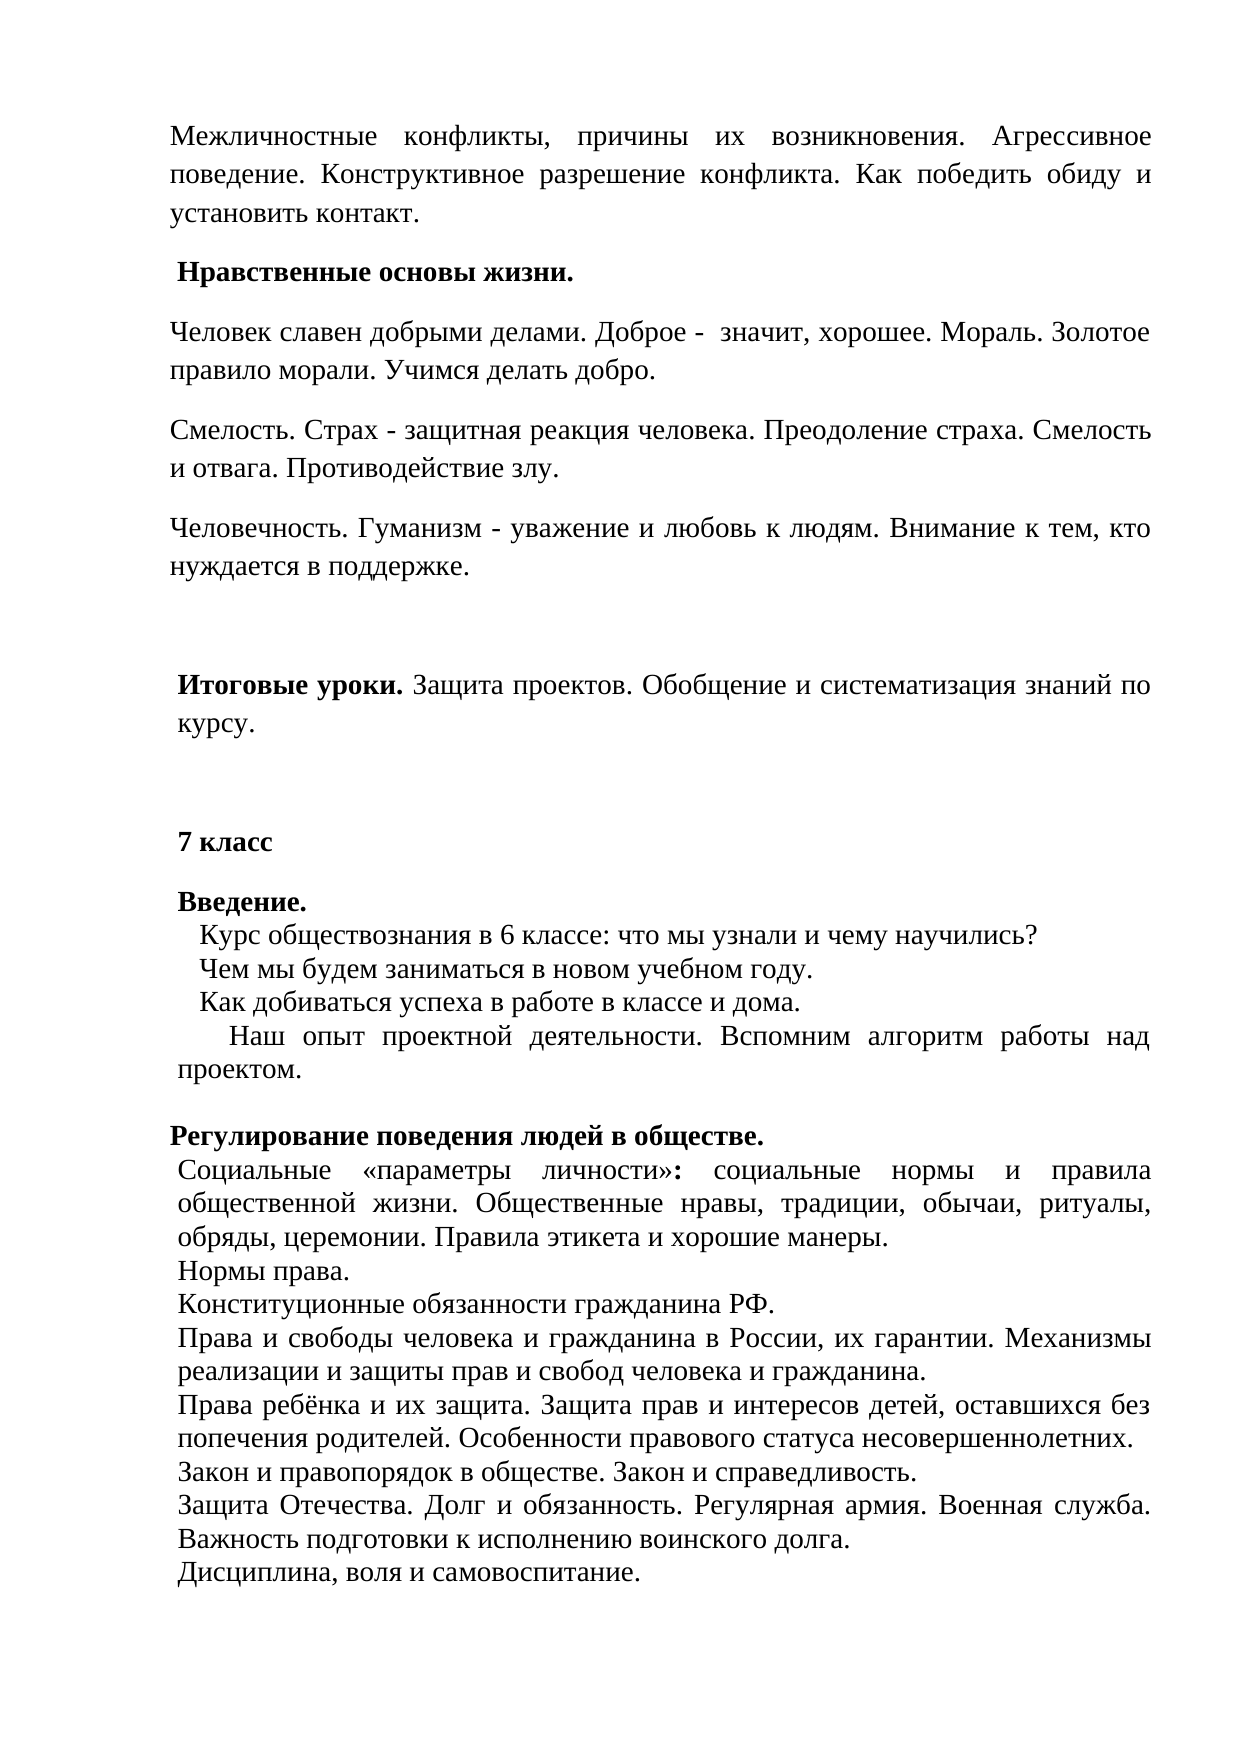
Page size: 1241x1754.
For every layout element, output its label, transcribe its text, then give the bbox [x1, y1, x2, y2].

text Права ребёнка и их защита. Защита прав и интересов детей, оставшихся без попечения родителей. Особенности правового статуса несовершеннолетних. [177, 1387, 1152, 1454]
text Нормы права. [177, 1253, 1152, 1286]
text Введение. [177, 884, 1152, 917]
text Права и свободы человека и гражданина в России, их гарантии. Механизмы реализации и защиты прав и свобод человека и гражданина. [177, 1320, 1152, 1387]
text Курс обществознания в 6 классе: что мы узнали и чему научились? [177, 917, 1152, 951]
text Как добиваться успеха в работе в классе и дома. [177, 984, 1152, 1018]
text Чем мы будем заниматься в новом учебном году. [177, 951, 1152, 984]
text Итоговые уроки. Защита проектов. Обобщение и систематизация знаний по курсу. [177, 667, 1152, 739]
text Регулирование поведения людей в обществе. [169, 1118, 1152, 1152]
text Смелость. Страх - защитная реакция человека. Преодоление страха. Смелость и отвага. Противодействие злу. [169, 412, 1152, 484]
text Межличностные конфликты, причины их возникновения. Агрессивное поведение. Конструктивное разрешение конфликта. Как победить обиду и установить контакт. [169, 118, 1152, 229]
text Наш опыт проектной деятельности. Вспомним алгоритм работы над проектом. [177, 1018, 1152, 1085]
text Конституционные обязанности гражданина РФ. [177, 1286, 1152, 1320]
text Человечность. Гуманизм - уважение и любовь к людям. Внимание к тем, кто нуждается в поддержке. [169, 510, 1152, 582]
text Человек славен добрыми делами. Доброе - значит, хорошее. Мораль. Золотое правило морали. Учимся делать добро. [169, 314, 1152, 386]
text Защита Отечества. Долг и обязанность. Регулярная армия. Военная служба. Важность подготовки к исполнению воинского долга. [177, 1487, 1152, 1554]
text Дисциплина, воля и самовоспитание. [177, 1554, 1152, 1588]
text 7 класс [177, 824, 1152, 858]
text Нравственные основы жизни. [169, 254, 1152, 288]
text Социальные «параметры личности»: социальные нормы и правила общественной жизни. Общественные нравы, традиции, обычаи, ритуалы, обряды, церемонии. Правила этикета и хорошие манеры. [177, 1152, 1152, 1253]
text Закон и правопорядок в обществе. Закон и справедливость. [177, 1454, 1152, 1487]
